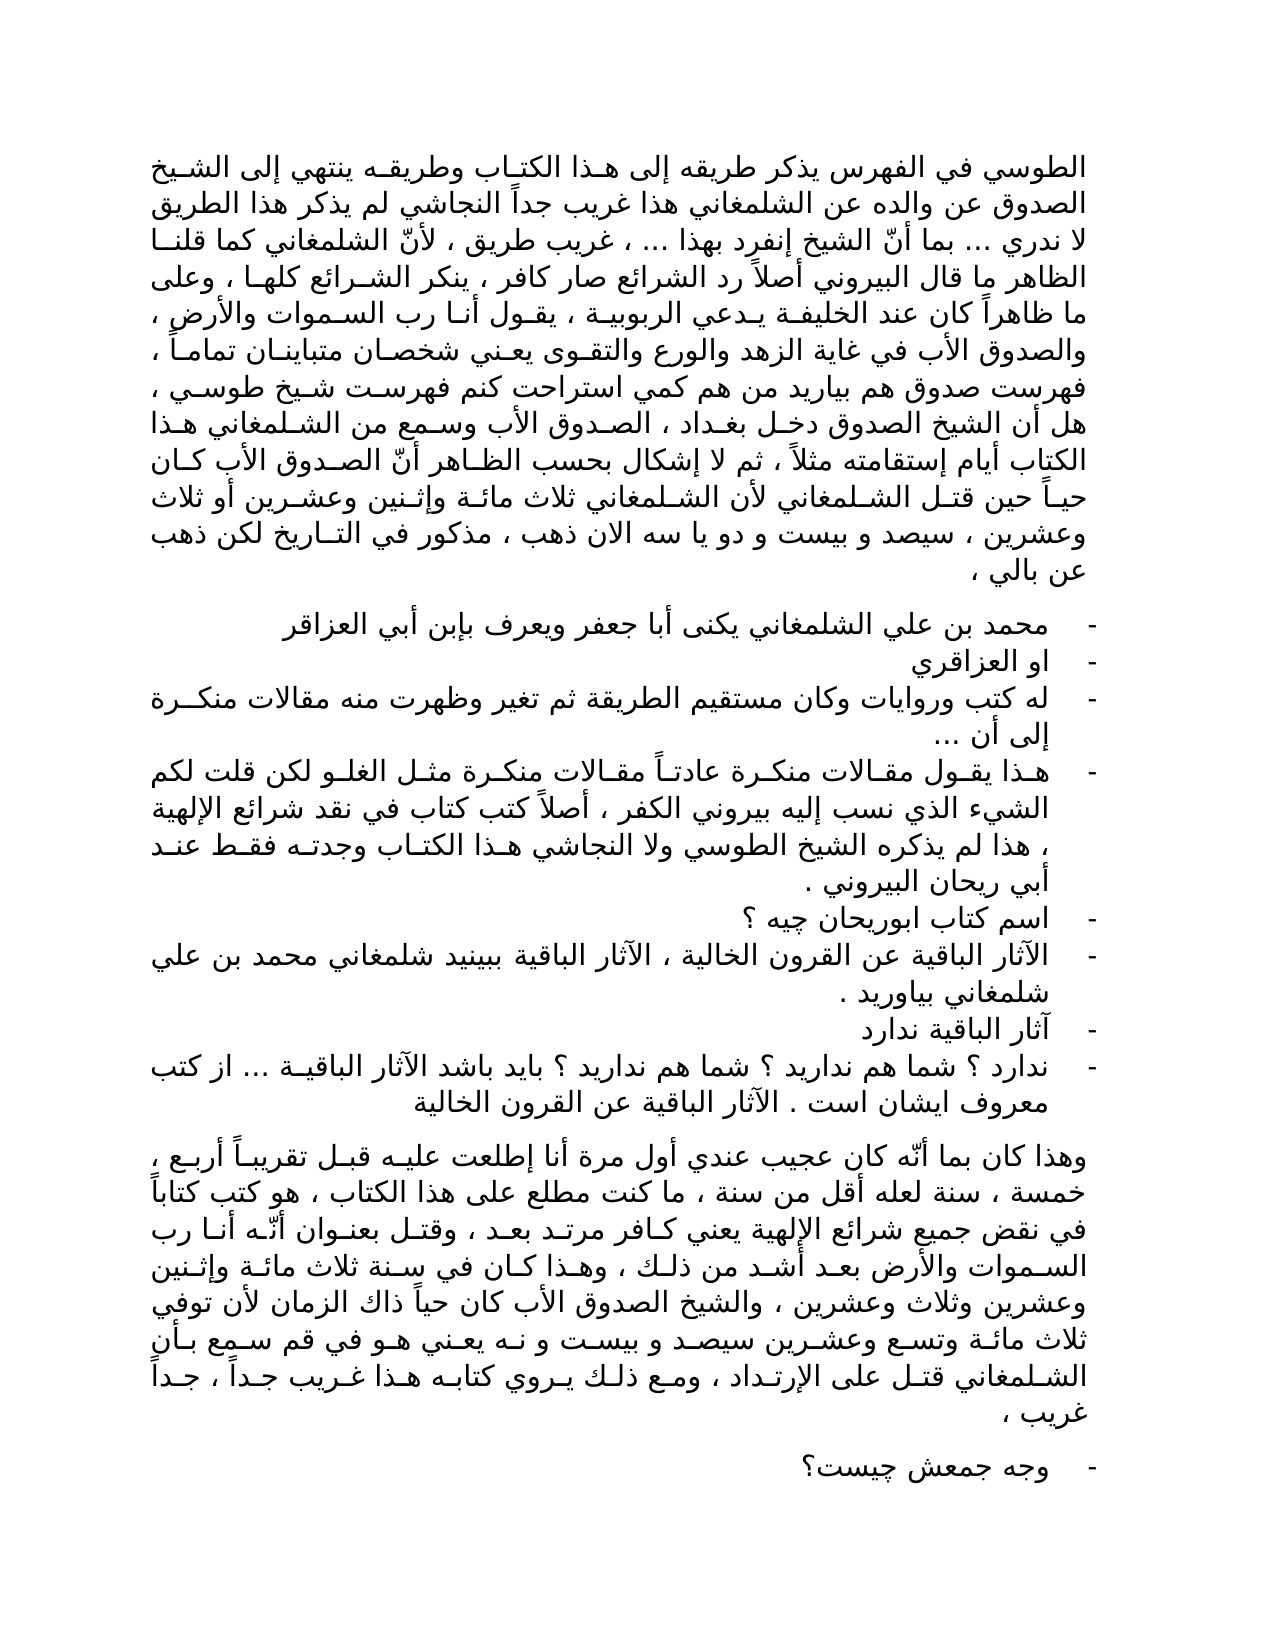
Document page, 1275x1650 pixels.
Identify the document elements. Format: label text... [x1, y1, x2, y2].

list او العزاقري [150, 644, 1087, 678]
list هذا يقول مقالات منكرة عادتاً مقالات منكرة مثل الغلو لكن قلت لكم الشيء الذي نسب إليه بيروني الكفر ، أصلاً كتب كتاب في نقد شرائع الإلهية ، هذا لم يذكره الشيخ الطوسي ولا النجاشي هذا الكتاب وجدته فقط عند أبي ريحان البيروني . [150, 754, 1087, 898]
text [150, 150, 1087, 587]
list وجه جمعش چیست؟ [150, 1449, 1087, 1483]
list ندارد ؟ شما هم نداريد ؟ شما هم نداريد ؟ بايد باشد الآثار الباقية ... از كتب معروف ايشان است . الآثار الباقية عن القرون الخالية [150, 1049, 1087, 1120]
list اسم کتاب ابوریحان چیه ؟ [150, 901, 1087, 936]
list له كتب وروايات وكان مستقيم الطريقة ثم تغير وظهرت منه مقالات منكرة إلى أن ... [150, 681, 1087, 752]
text وهذا كان بما أنّه كان عجيب عندي أول مرة أنا إطلعت عليه قبل تقريباً أربع ، خمسة ، سنة لعله أقل من سنة ، ما كنت مطلع على هذا الكتاب ، هو كتب كتاباً في نقض جميع شرائع الإلهية يعني كافر مرتد بعد ، وقتل بعنوان أنّه أنا رب السموات والأرض بعد أشد من ذلك ، وهذا كان في سنة ثلاث مائة وإثنين وعشرين وثلاث وعشرين ، والشيخ الصدوق الأب كان حياً ذاك الزمان لأن توفي ثلاث مائة وتسع وعشرين سيصد و بيست و نه يعني هو في قم سمع بأن الشلمغاني قتل على الإرتداد ، ومع ذلك يروي كتابه هذا غريب جداً ، جداً غريب ، [150, 1139, 1087, 1430]
list محمد بن علي الشلمغاني يكنى أبا جعفر ويعرف بإبن أبي العزاقر [150, 607, 1087, 641]
list آثار الباقية ندارد [150, 1012, 1087, 1046]
list الآثار الباقية عن القرون الخالية ، الآثار الباقية ببینید شلمغاني محمد بن علي شلمغاني بياوريد . [150, 938, 1087, 1009]
